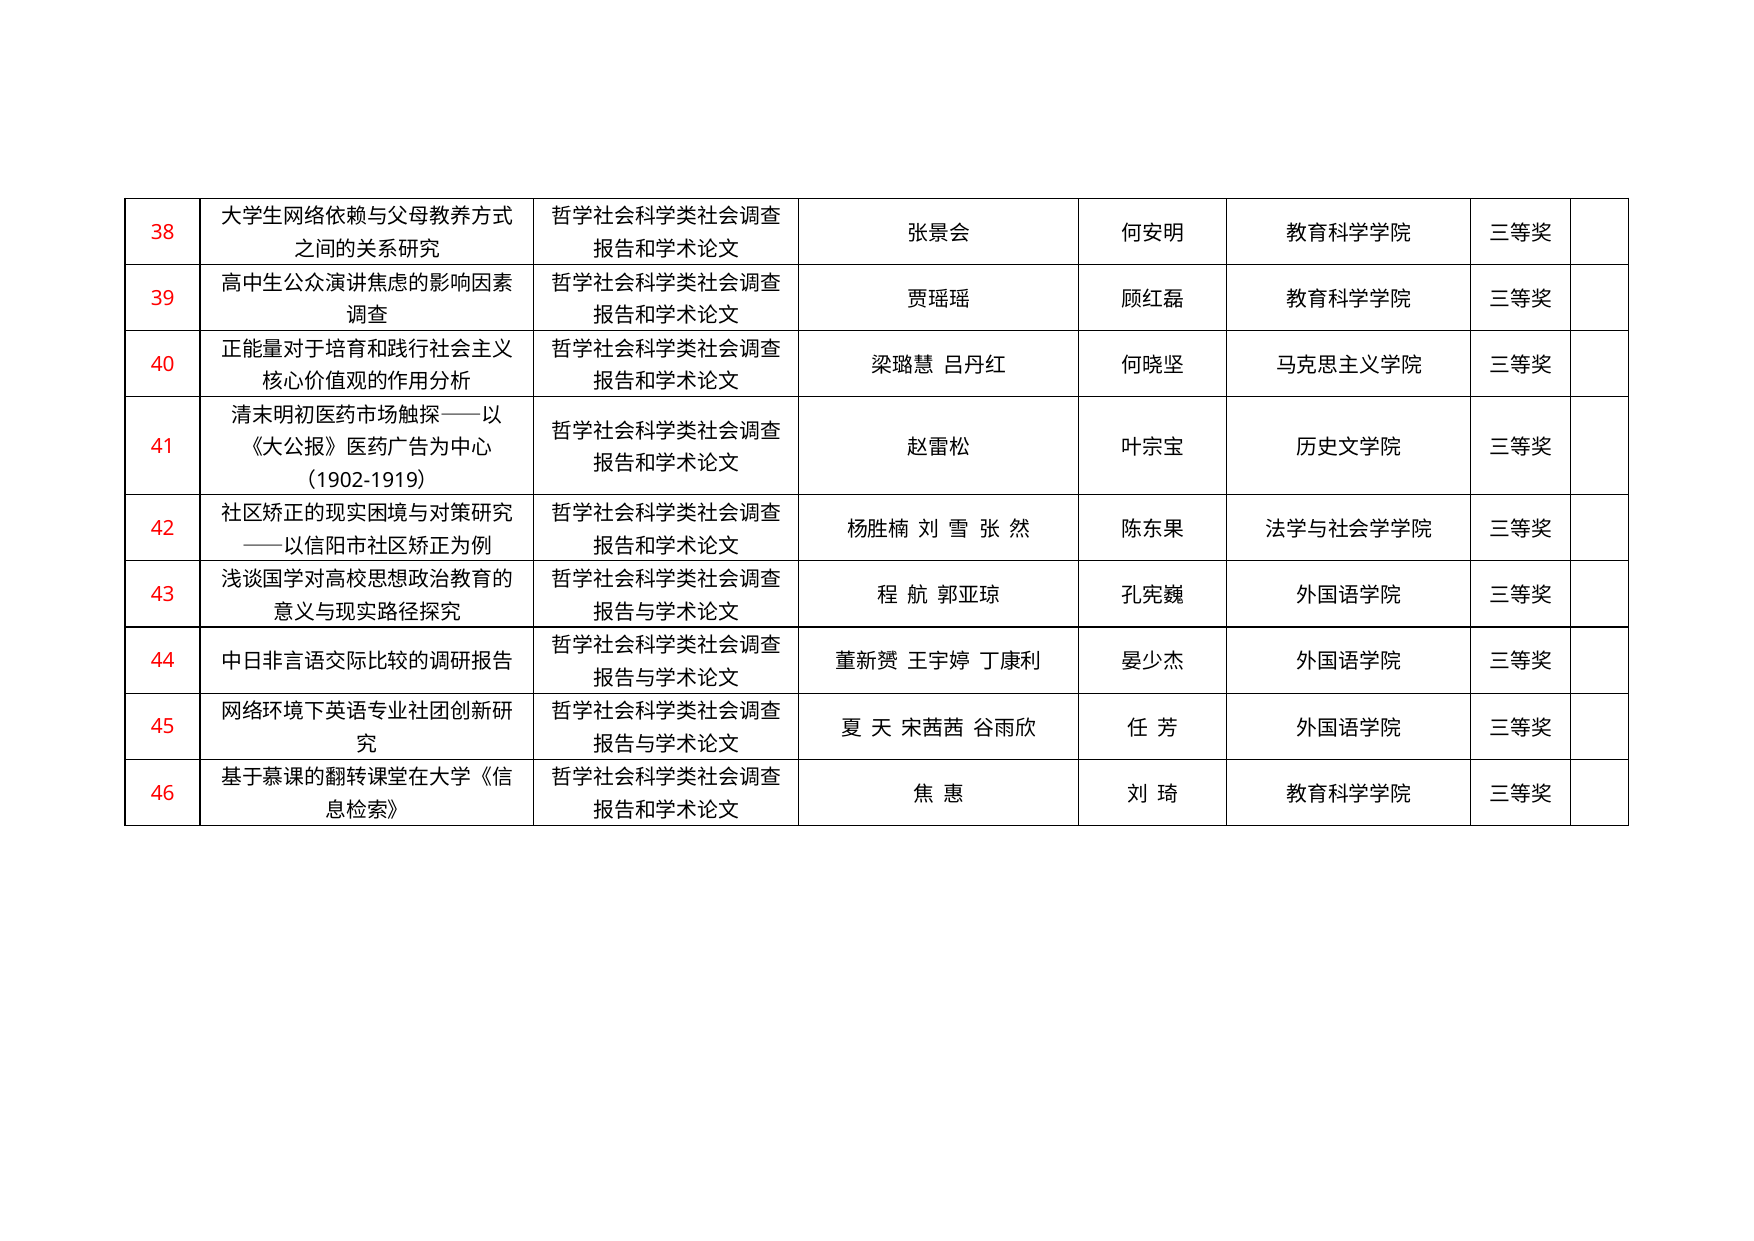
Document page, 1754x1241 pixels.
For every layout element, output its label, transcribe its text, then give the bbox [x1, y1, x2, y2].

table_cell [1571, 397, 1628, 494]
table_cell 焦 惠 [799, 760, 1078, 824]
table_cell 张景会 [799, 199, 1078, 264]
table_cell 三等奖 [1471, 561, 1570, 626]
table_cell 梁璐慧 吕丹红 [799, 331, 1078, 396]
table_cell 法学与社会学学院 [1227, 495, 1470, 560]
table_cell 44 [126, 628, 199, 692]
table_cell 哲学社会科学类社会调查报告和学术论文 [534, 199, 798, 264]
table_cell 41 [126, 397, 199, 494]
table_cell 任 芳 [1079, 694, 1226, 758]
table_cell 社区矫正的现实困境与对策研究——以信阳市社区矫正为例 [201, 495, 533, 560]
table_cell 三等奖 [1471, 331, 1570, 396]
table_cell 43 [126, 561, 199, 626]
table_cell 哲学社会科学类社会调查报告和学术论文 [534, 331, 798, 396]
table_cell [1571, 694, 1628, 758]
table_cell 哲学社会科学类社会调查报告与学术论文 [534, 694, 798, 758]
table_cell 中日非言语交际比较的调研报告 [201, 628, 533, 692]
table_cell 39 [126, 265, 199, 330]
table_cell 何安明 [1079, 199, 1226, 264]
table_cell 马克思主义学院 [1227, 331, 1470, 396]
table_cell 外国语学院 [1227, 561, 1470, 626]
table_cell 贾瑶瑶 [799, 265, 1078, 330]
table_cell 何晓坚 [1079, 331, 1226, 396]
table_cell 三等奖 [1471, 265, 1570, 330]
table_cell 哲学社会科学类社会调查报告与学术论文 [534, 561, 798, 626]
table_cell 三等奖 [1471, 199, 1570, 264]
table_cell 42 [126, 495, 199, 560]
table_cell 清末明初医药市场触探——以《大公报》医药广告为中心（1902-1919） [201, 397, 533, 494]
table_cell [1571, 628, 1628, 692]
table_cell 程 航 郭亚琼 [799, 561, 1078, 626]
table_cell 哲学社会科学类社会调查报告和学术论文 [534, 397, 798, 494]
table_cell 三等奖 [1471, 495, 1570, 560]
table_cell 哲学社会科学类社会调查报告和学术论文 [534, 495, 798, 560]
table_cell 教育科学学院 [1227, 265, 1470, 330]
table_cell 外国语学院 [1227, 694, 1470, 758]
table_cell [1571, 495, 1628, 560]
table_cell 刘 琦 [1079, 760, 1226, 824]
table_cell 哲学社会科学类社会调查报告和学术论文 [534, 265, 798, 330]
table_cell 顾红磊 [1079, 265, 1226, 330]
table_cell 教育科学学院 [1227, 199, 1470, 264]
table_cell 外国语学院 [1227, 628, 1470, 692]
table_cell [1571, 760, 1628, 824]
table_cell 历史文学院 [1227, 397, 1470, 494]
table_cell 46 [126, 760, 199, 824]
table_cell [1571, 199, 1628, 264]
table_cell 浅谈国学对高校思想政治教育的意义与现实路径探究 [201, 561, 533, 626]
table_cell [1571, 265, 1628, 330]
table_cell 40 [126, 331, 199, 396]
table_cell 三等奖 [1471, 397, 1570, 494]
table_cell 38 [126, 199, 199, 264]
table_cell 赵雷松 [799, 397, 1078, 494]
table_cell 大学生网络依赖与父母教养方式之间的关系研究 [201, 199, 533, 264]
table_cell [1571, 561, 1628, 626]
table_cell 杨胜楠 刘 雪 张 然 [799, 495, 1078, 560]
table_cell [1571, 331, 1628, 396]
table_cell 教育科学学院 [1227, 760, 1470, 824]
table_cell 陈东果 [1079, 495, 1226, 560]
table_cell 哲学社会科学类社会调查报告和学术论文 [534, 760, 798, 824]
table_cell 叶宗宝 [1079, 397, 1226, 494]
table_cell 三等奖 [1471, 694, 1570, 758]
table_cell 网络环境下英语专业社团创新研究 [201, 694, 533, 758]
table_cell 正能量对于培育和践行社会主义核心价值观的作用分析 [201, 331, 533, 396]
table_cell 高中生公众演讲焦虑的影响因素调查 [201, 265, 533, 330]
table_cell 三等奖 [1471, 628, 1570, 692]
table_cell 夏 天 宋茜茜 谷雨欣 [799, 694, 1078, 758]
table_cell 基于慕课的翻转课堂在大学《信息检索》 [201, 760, 533, 824]
table_cell 三等奖 [1471, 760, 1570, 824]
table_cell 孔宪巍 [1079, 561, 1226, 626]
table_cell 董新赟 王宇婷 丁康利 [799, 628, 1078, 692]
table_cell 晏少杰 [1079, 628, 1226, 692]
table_cell 45 [126, 694, 199, 758]
table_cell 哲学社会科学类社会调查报告与学术论文 [534, 628, 798, 692]
